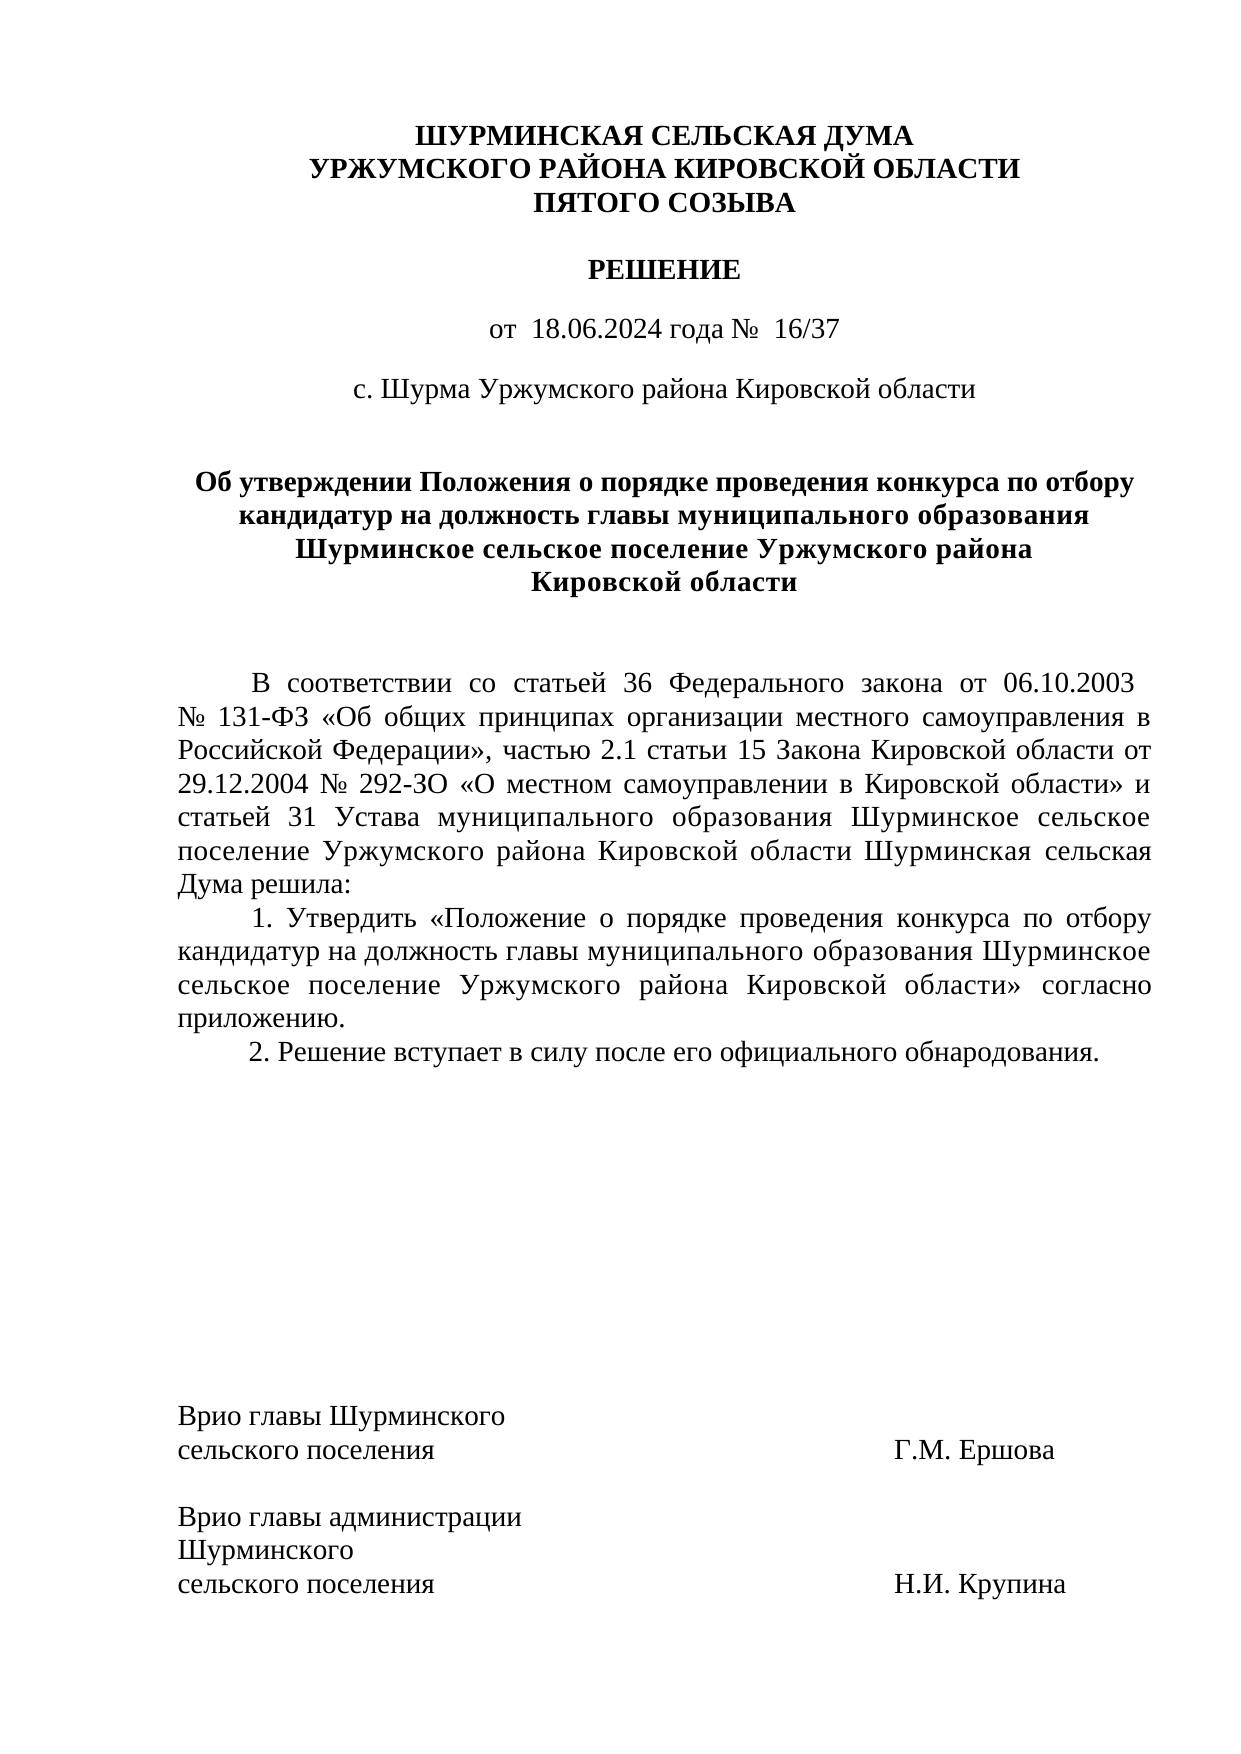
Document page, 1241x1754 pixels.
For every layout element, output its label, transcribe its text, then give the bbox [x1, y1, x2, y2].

text ШУРМИНСКАЯ СЕЛЬСКАЯ ДУМА [177, 118, 1152, 152]
text Шурминского [177, 1532, 1152, 1566]
text В соответствии со статьей 36 Федерального закона от 06.10.2003 № 131-ФЗ «Об общих принципах организации местного самоуправления в Российской Федерации», частью 2.1 статьи 15 Закона Кировской области от 29.12.2004 № 292-ЗО «О местном самоуправлении в Кировской области» и статьей 31 Устава муниципального образования Шурминское сельское поселение Уржумского района Кировской области Шурминская сельская Дума решила: [177, 665, 1152, 900]
text Об утверждении Положения о порядке проведения конкурса по отбору кандидатур на должность главы муниципального образования Шурминское сельское поселение Уржумского района [177, 464, 1152, 564]
text Кировской области [177, 564, 1152, 598]
text РЕШЕНИЕ [177, 252, 1152, 286]
text 1. Утвердить «Положение о порядке проведения конкурса по отбору кандидатур на должность главы муниципального образования Шурминское сельское поселение Уржумского района Кировской области» согласно приложению. [177, 900, 1152, 1034]
text Врио главы администрации [177, 1499, 1152, 1532]
text с. Шурма Уржумского района Кировской области [177, 371, 1152, 404]
text 2. Решение вступает в силу после его официального обнародования. [248, 1034, 1152, 1068]
text ПЯТОГО СОЗЫВА [177, 185, 1152, 219]
text Врио главы Шурминского [177, 1398, 1152, 1432]
text сельского поселения Г.М. Ершова [177, 1432, 1152, 1465]
text УРЖУМСКОГО РАЙОНА КИРОВСКОЙ ОБЛАСТИ [177, 152, 1152, 185]
text от 18.06.2024 года № 16/37 [177, 312, 1152, 345]
text сельского поселения Н.И. Крупина [177, 1566, 1152, 1599]
